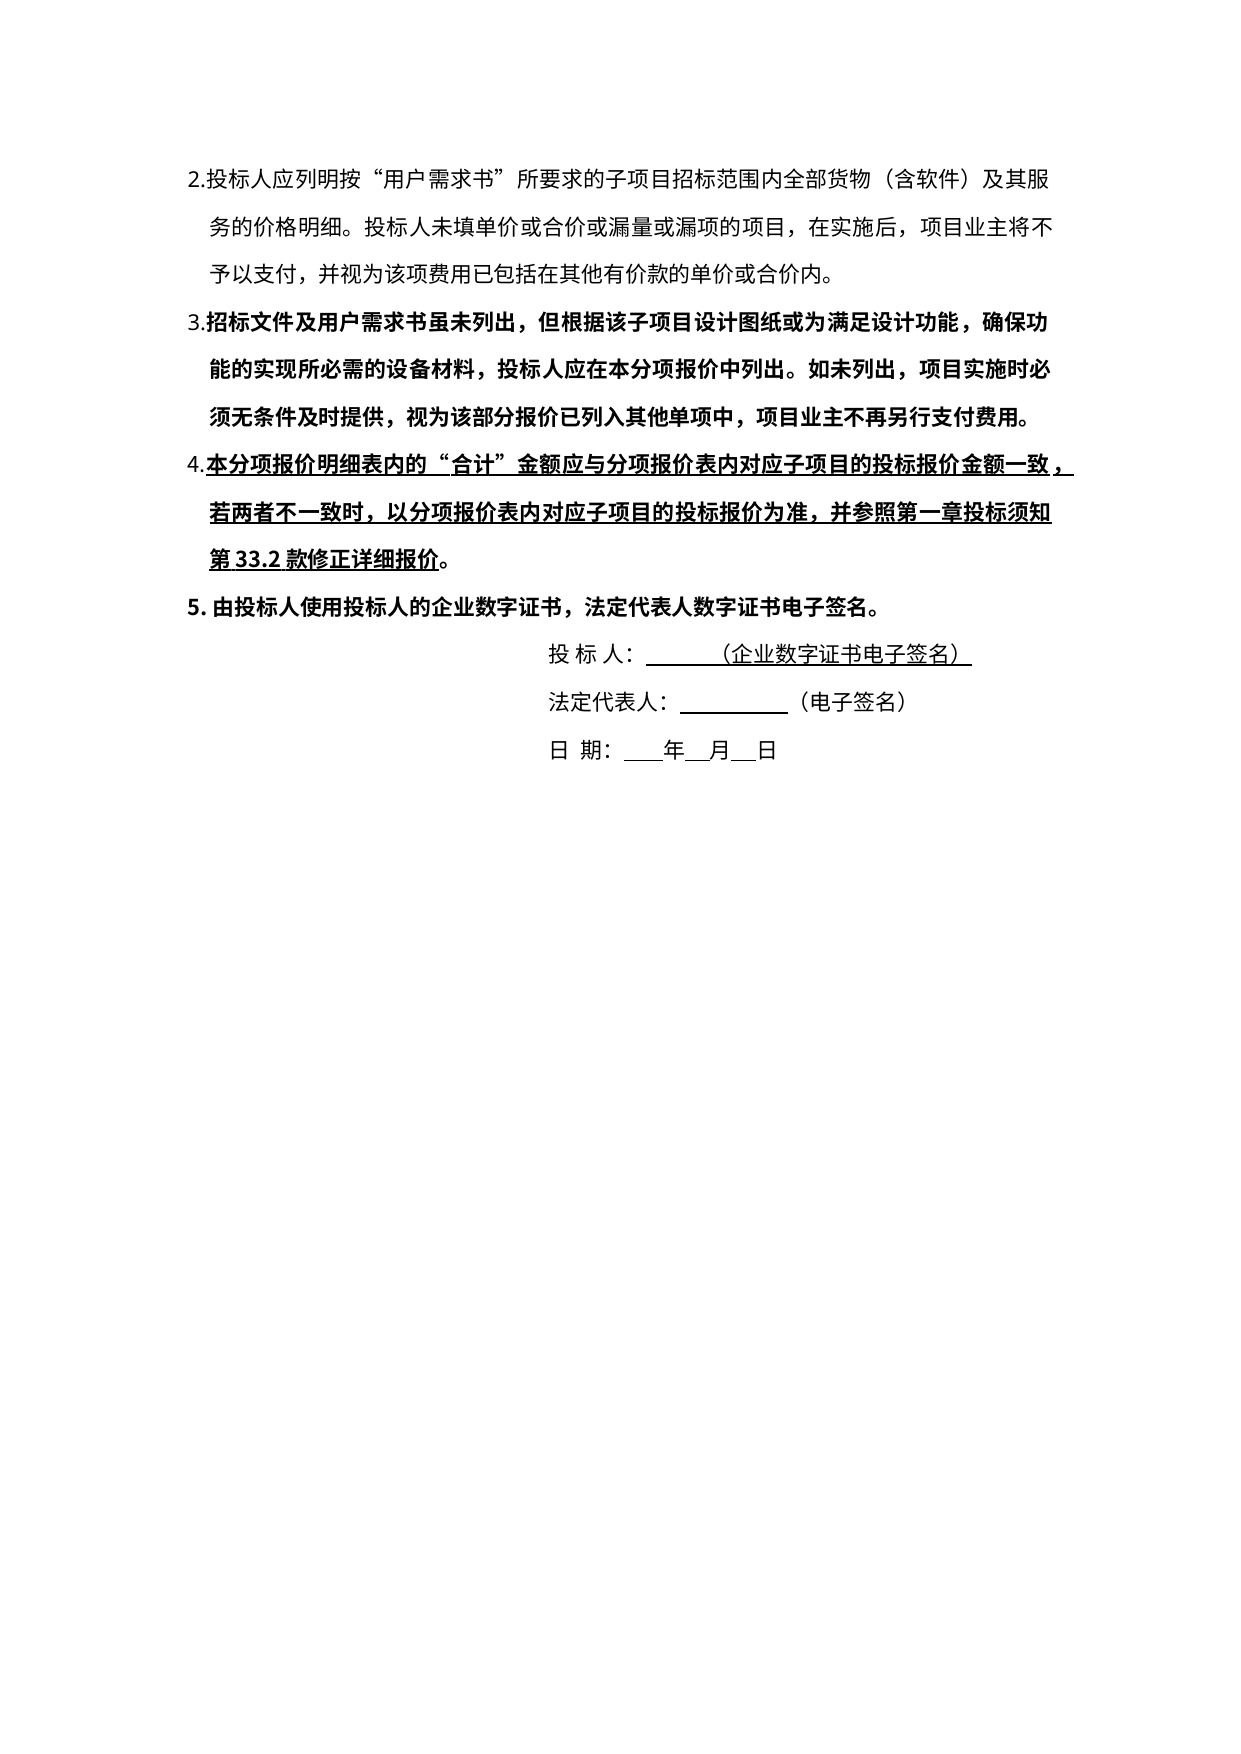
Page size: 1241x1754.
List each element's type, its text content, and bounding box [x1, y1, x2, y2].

text 5. 由投标人使用投标人的企业数字证书，法定代表人数字证书电子签名。 [187, 590, 1053, 621]
text 投 标 人： （企业数字证书电子签名） [187, 637, 1053, 669]
text 法定代表人： （电子签名） [187, 685, 1053, 716]
text 日 期： 年 月 日 [187, 732, 1053, 765]
text 3.招标文件及用户需求书虽未列出，但根据该子项目设计图纸或为满足设计功能，确保功能的实现所必需的设备材料，投标人应在本分项报价中列出。如未列出，项目实施时必须无条件及时提供，视为该部分报价已列入其他单项中，项目业主不再另行支付费用。 [187, 304, 1053, 431]
text 4.本分项报价明细表内的“合计”金额应与分项报价表内对应子项目的投标报价金额一致，若两者不一致时，以分项报价表内对应子项目的投标报价为准，并参照第一章投标须知第33.2款修正详细报价。 [187, 447, 1053, 574]
text 2.投标人应列明按“用户需求书”所要求的子项目招标范围内全部货物（含软件）及其服务的价格明细。投标人未填单价或合价或漏量或漏项的项目，在实施后，项目业主将不予以支付，并视为该项费用已包括在其他有价款的单价或合价内。 [187, 162, 1053, 289]
